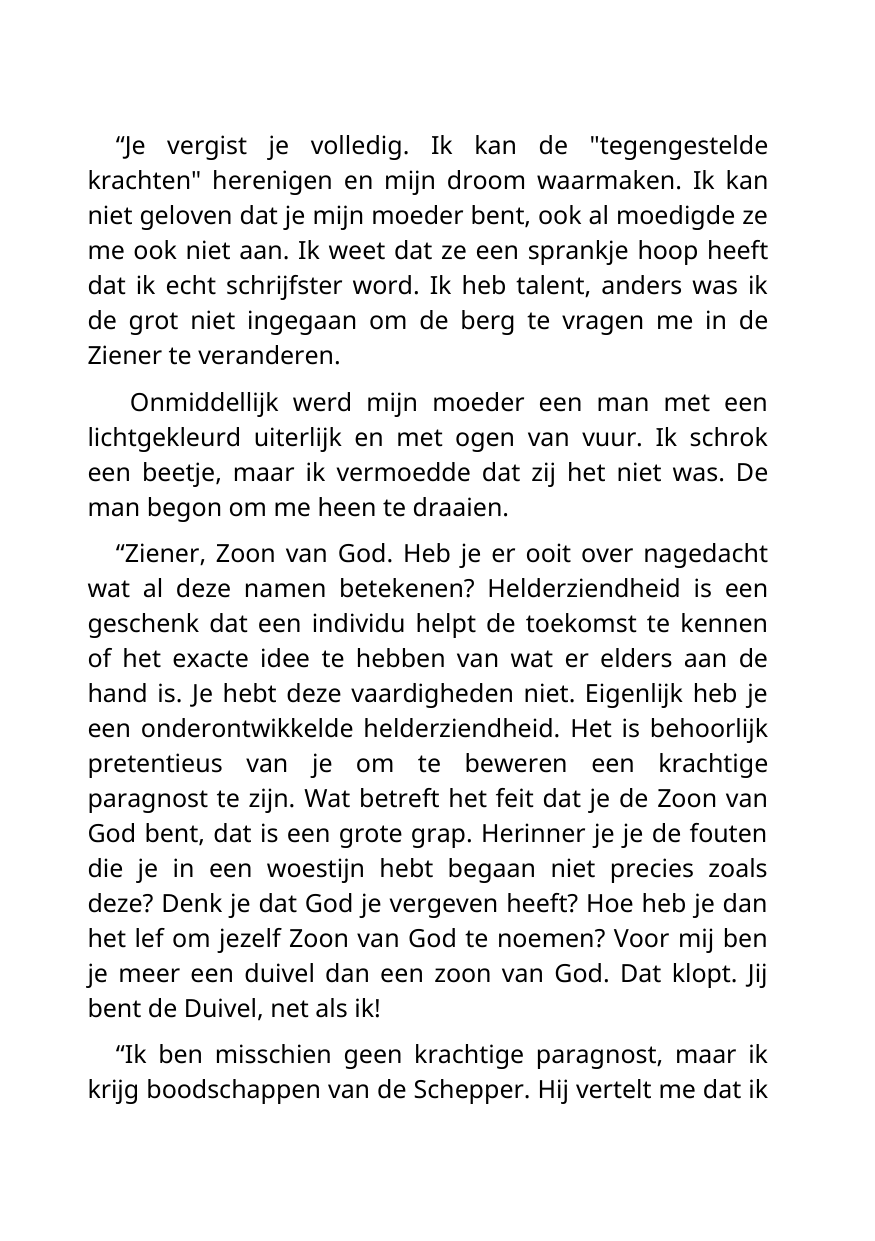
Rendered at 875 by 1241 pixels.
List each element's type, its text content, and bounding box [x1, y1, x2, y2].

text “Ziener, Zoon van God. Heb je er ooit over nagedacht wat al deze namen betekenen? Helderziendheid is een geschenk dat een individu helpt de toekomst te kennen of het exacte idee te hebben van wat er elders aan de hand is. Je hebt deze vaardigheden niet. Eigenlijk heb je een onderontwikkelde helderziendheid. Het is behoorlijk pretentieus van je om te beweren een krachtige paragnost te zijn. Wat betreft het feit dat je de Zoon van God bent, dat is een grote grap. Herinner je je de fouten die je in een woestijn hebt begaan niet precies zoals deze? Denk je dat God je vergeven heeft? Hoe heb je dan het lef om jezelf Zoon van God te noemen? Voor mij ben je meer een duivel dan een zoon van God. Dat klopt. Jij bent de Duivel, net als ik! [87, 536, 769, 1025]
text “Je vergist je volledig. Ik kan de "tegengestelde krachten" herenigen en mijn droom waarmaken. Ik kan niet geloven dat je mijn moeder bent, ook al moedigde ze me ook niet aan. Ik weet dat ze een sprankje hoop heeft dat ik echt schrijfster word. Ik heb talent, anders was ik de grot niet ingegaan om de berg te vragen me in de Ziener te veranderen. [87, 128, 769, 372]
text Onmiddellijk werd mijn moeder een man met een lichtgekleurd uiterlijk en met ogen van vuur. Ik schrok een beetje, maar ik vermoedde dat zij het niet was. De man begon om me heen te draaien. [87, 384, 769, 523]
